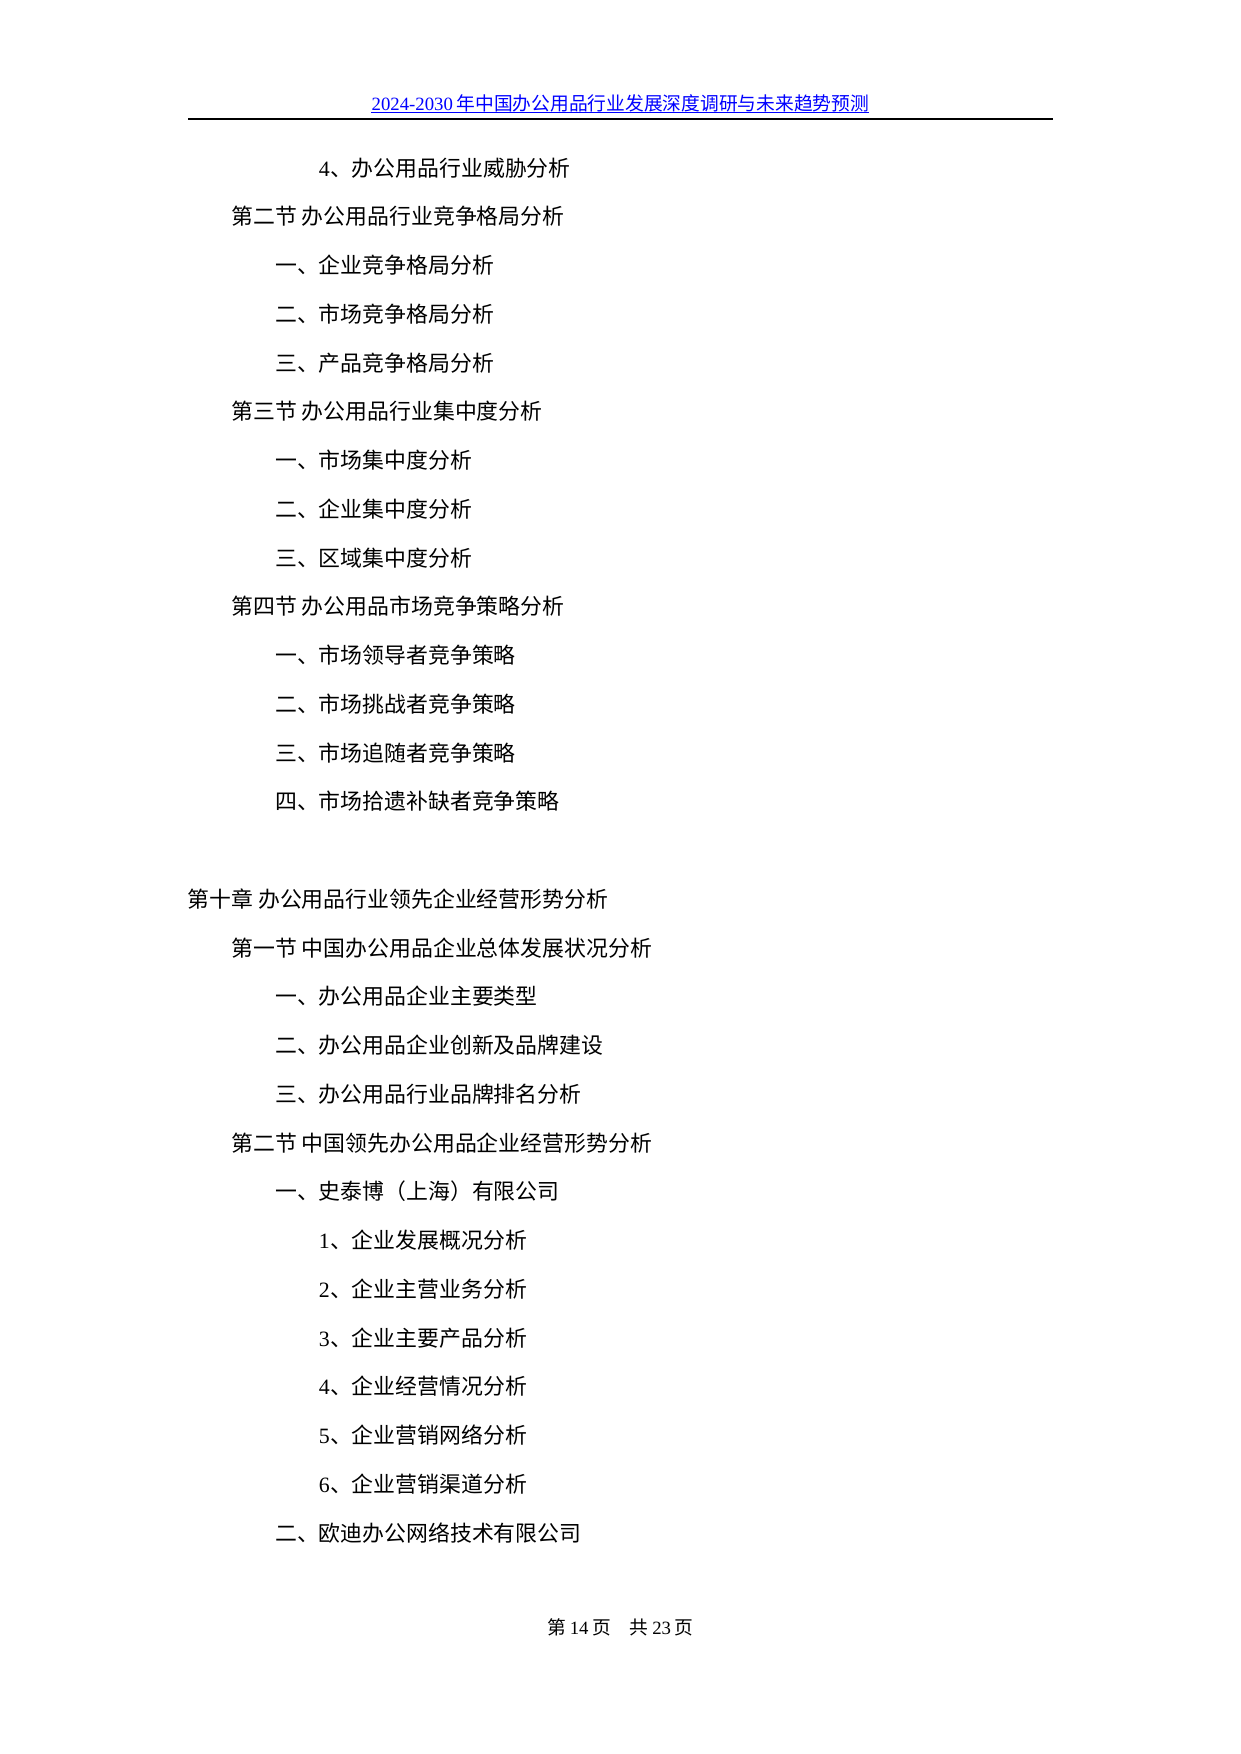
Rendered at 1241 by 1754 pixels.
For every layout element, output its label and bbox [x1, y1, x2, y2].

text [187, 150, 1053, 1548]
